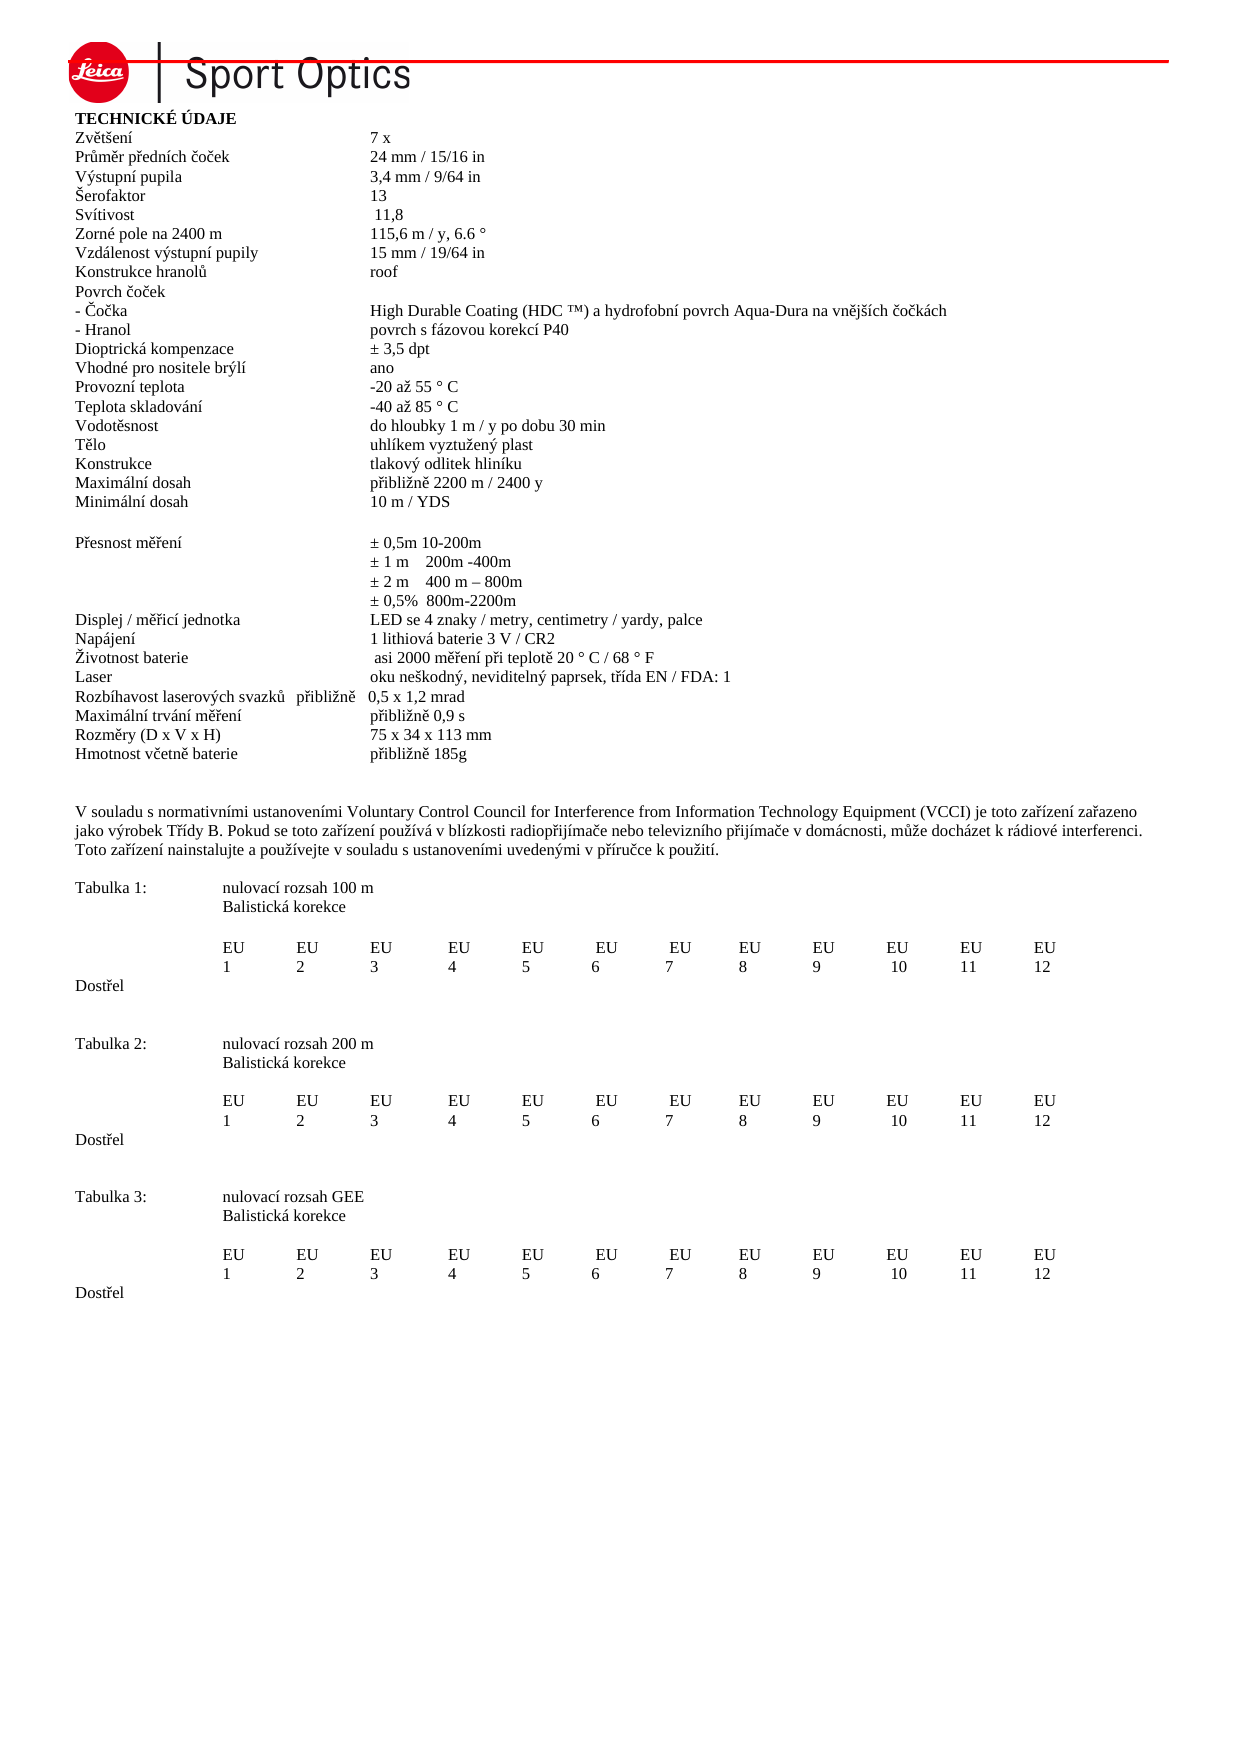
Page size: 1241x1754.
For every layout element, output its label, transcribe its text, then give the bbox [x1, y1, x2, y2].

text Svítivost 11,8 [75, 205, 1165, 224]
text Zvětšení 7 x [75, 128, 1165, 147]
text Vhodné pro nositele brýlí ano [75, 358, 1165, 377]
text Tělo uhlíkem vyztužený plast [75, 435, 1165, 454]
text Hmotnost včetně baterie přibližně 185g [75, 744, 1165, 763]
text Dostřel [75, 976, 1165, 995]
text Dioptrická kompenzace ± 3,5 dpt [75, 339, 1165, 358]
text Rozměry (D x V x H) 75 x 34 x 113 mm [75, 725, 1165, 744]
text Balistická korekce [149, 1206, 1165, 1225]
text - Hranol povrch s fázovou korekcí P40 [75, 320, 1165, 339]
text 1 2 3 4 5 6 7 8 9 10 11 12 [149, 1264, 1165, 1283]
text 1 2 3 4 5 6 7 8 9 10 11 12 [149, 1110, 1165, 1129]
text Konstrukce hranolů roof [75, 262, 1165, 281]
text Životnost baterie asi 2000 měření při teplotě 20 ° C / 68 ° F [75, 648, 1165, 667]
text EU EU EU EU EU EU EU EU EU EU EU EU [149, 1244, 1165, 1264]
text EU EU EU EU EU EU EU EU EU EU EU EU [149, 1091, 1165, 1110]
text EU EU EU EU EU EU EU EU EU EU EU EU [149, 938, 1165, 957]
text Tabulka 1: nulovací rozsah 100 m [75, 878, 1165, 897]
text Rozbíhavost laserových svazků přibližně 0,5 x 1,2 mrad [75, 686, 1165, 706]
text Displej / měřicí jednotka LED se 4 znaky / metry, centimetry / yardy, palce [75, 610, 1165, 629]
text Vzdálenost výstupní pupily 15 mm / 19/64 in [75, 243, 1165, 262]
text Konstrukce tlakový odlitek hliníku [75, 454, 1165, 473]
text Minimální dosah 10 m / YDS [75, 492, 1165, 511]
text Laser oku neškodný, neviditelný paprsek, třída EN / FDA: 1 [75, 667, 1165, 686]
text ± 0,5% 800m-2200m [296, 591, 1165, 610]
text 1 2 3 4 5 6 7 8 9 10 11 12 [149, 957, 1165, 976]
text Výstupní pupila 3,4 mm / 9/64 in [75, 166, 1165, 186]
picture [68, 64, 410, 103]
text V souladu s normativními ustanoveními Voluntary Control Council for Interference from Information Technology Equipment (VCCI) je toto zařízení zařazeno jako výrobek Třídy B. Pokud se toto zařízení používá v blízkosti radiopřijímače nebo televizního přijímače v domácnosti, může docházet k rádiové interferenci. Toto zařízení nainstalujte a používejte v souladu s ustanoveními uvedenými v příručce k použití. [75, 801, 1165, 859]
text TECHNICKÉ ÚDAJE [75, 109, 1165, 128]
text Napájení 1 lithiová baterie 3 V / CR2 [75, 629, 1165, 648]
text Dostřel [75, 1129, 1165, 1149]
text Balistická korekce [149, 897, 1165, 916]
text Zorné pole na 2400 m 115,6 m / y, 6.6 ° [75, 224, 1165, 243]
text Povrch čoček [75, 281, 1165, 301]
text Šerofaktor 13 [75, 186, 1165, 205]
text - Čočka High Durable Coating (HDC ™) a hydrofobní povrch Aqua-Dura na vnějších čočkách [75, 301, 1165, 320]
text Maximální dosah přibližně 2200 m / 2400 y [75, 473, 1165, 492]
text Tabulka 3: nulovací rozsah GEE [75, 1187, 1165, 1206]
text Vodotěsnost do hloubky 1 m / y po dobu 30 min [75, 416, 1165, 435]
text Maximální trvání měření přibližně 0,9 s [75, 706, 1165, 725]
text Provozní teplota -20 až 55 ° C [75, 377, 1165, 396]
text ± 1 m 200m -400m [296, 552, 1165, 571]
picture [68, 42, 410, 60]
text Tabulka 2: nulovací rozsah 200 m [75, 1034, 1165, 1053]
text Průměr předních čoček 24 mm / 15/16 in [75, 147, 1165, 166]
text ± 2 m 400 m – 800m [296, 571, 1165, 591]
text Teplota skladování -40 až 85 ° C [75, 396, 1165, 416]
text Balistická korekce [149, 1053, 1165, 1072]
text Přesnost měření ± 0,5m 10-200m [75, 533, 1165, 552]
text Dostřel [75, 1283, 1165, 1302]
